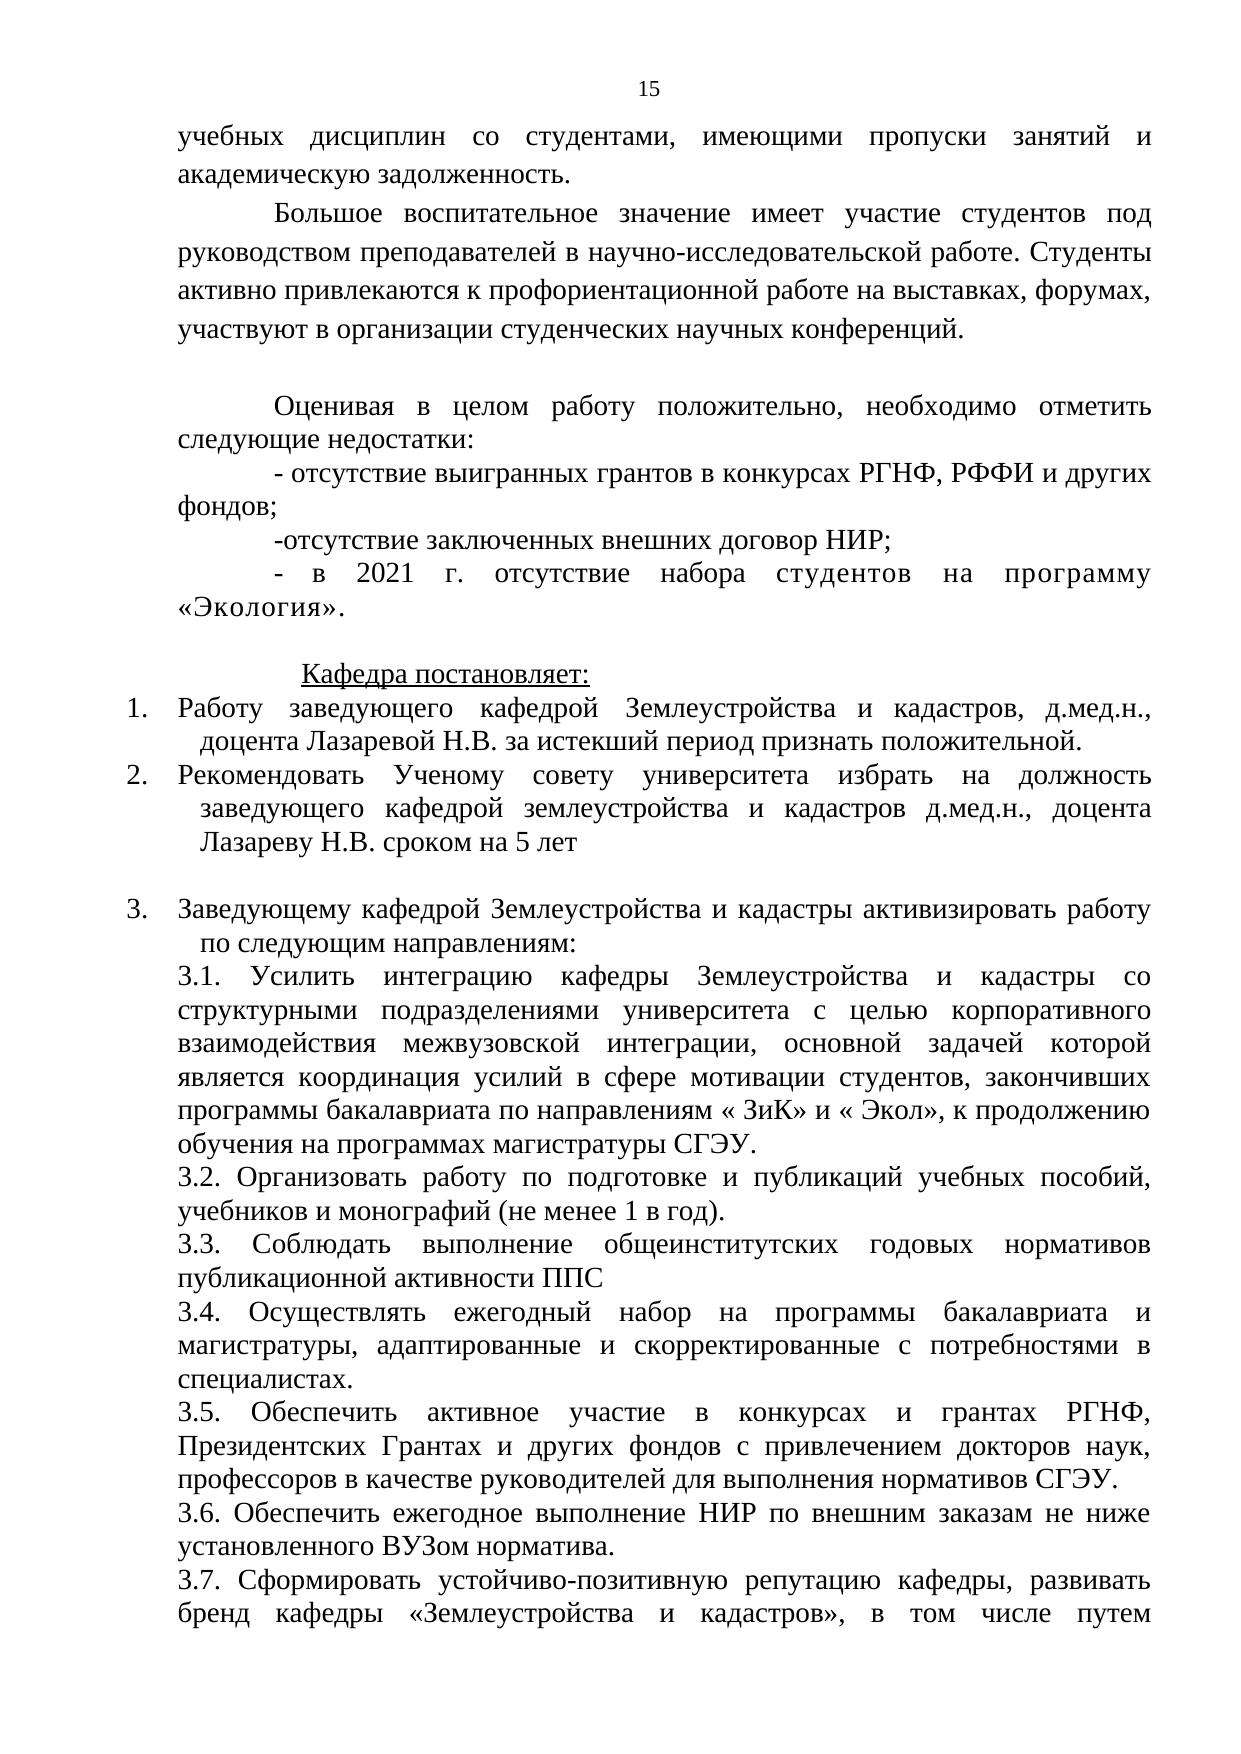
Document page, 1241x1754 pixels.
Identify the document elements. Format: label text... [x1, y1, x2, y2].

list Рекомендовать Ученому совету университета избрать на должность заведующего кафедрой землеустройства и кадастров д.мед.н., доцента Лазареву Н.В. сроком на 5 лет [126, 757, 1152, 858]
text - отсутствие выигранных грантов в конкурсах РГНФ, РФФИ и других фондов; [177, 455, 1152, 522]
list Заведующему кафедрой Землеустройства и кадастры активизировать работу по следующим направлениям: [126, 891, 1152, 958]
text 3.6. Обеспечить ежегодное выполнение НИР по внешним заказам не ниже установленного ВУЗом норматива. [177, 1495, 1152, 1562]
text 3.3. Соблюдать выполнение общеинститутских годовых нормативов публикационной активности ППС [177, 1227, 1152, 1294]
list Работу заведующего кафедрой Землеустройства и кадастров, д.мед.н., доцента Лазаревой Н.В. за истекший период признать положительной. [126, 690, 1152, 757]
list Кафедра постановляет: [292, 656, 1152, 690]
text 3.1. Усилить интеграцию кафедры Землеустройства и кадастры со структурными подразделениями университета с целью корпоративного взаимодействия межвузовской интеграции, основной задачей которой является координация усилий в сфере мотивации студентов, закончивших программы бакалавриата по направлениям « ЗиК» и « Экол», к продолжению обучения на программах магистратуры СГЭУ. [177, 958, 1152, 1159]
text - в 2021 г. отсутствие набора студентов на программу «Экология». [177, 556, 1152, 623]
text Большое воспитательное значение имеет участие студентов под руководством преподавателей в научно-исследовательской работе. Студенты активно привлекаются к профориентационной работе на выставках, форумах, участвуют в организации студенческих научных конференций. [177, 195, 1152, 344]
text -отсутствие заключенных внешних договор НИР; [177, 522, 1152, 556]
text 3.4. Осуществлять ежегодный набор на программы бакалавриата и магистратуры, адаптированные и скорректированные с потребностями в специалистах. [177, 1294, 1152, 1394]
text Оценивая в целом работу положительно, необходимо отметить следующие недостатки: [177, 388, 1152, 455]
text 3.5. Обеспечить активное участие в конкурсах и грантах РГНФ, Президентских Грантах и других фондов с привлечением докторов наук, профессоров в качестве руководителей для выполнения нормативов СГЭУ. [177, 1394, 1152, 1495]
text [177, 1562, 1152, 1629]
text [177, 118, 1152, 190]
text 3.2. Организовать работу по подготовке и публикаций учебных пособий, учебников и монографий (не менее 1 в год). [177, 1159, 1152, 1227]
